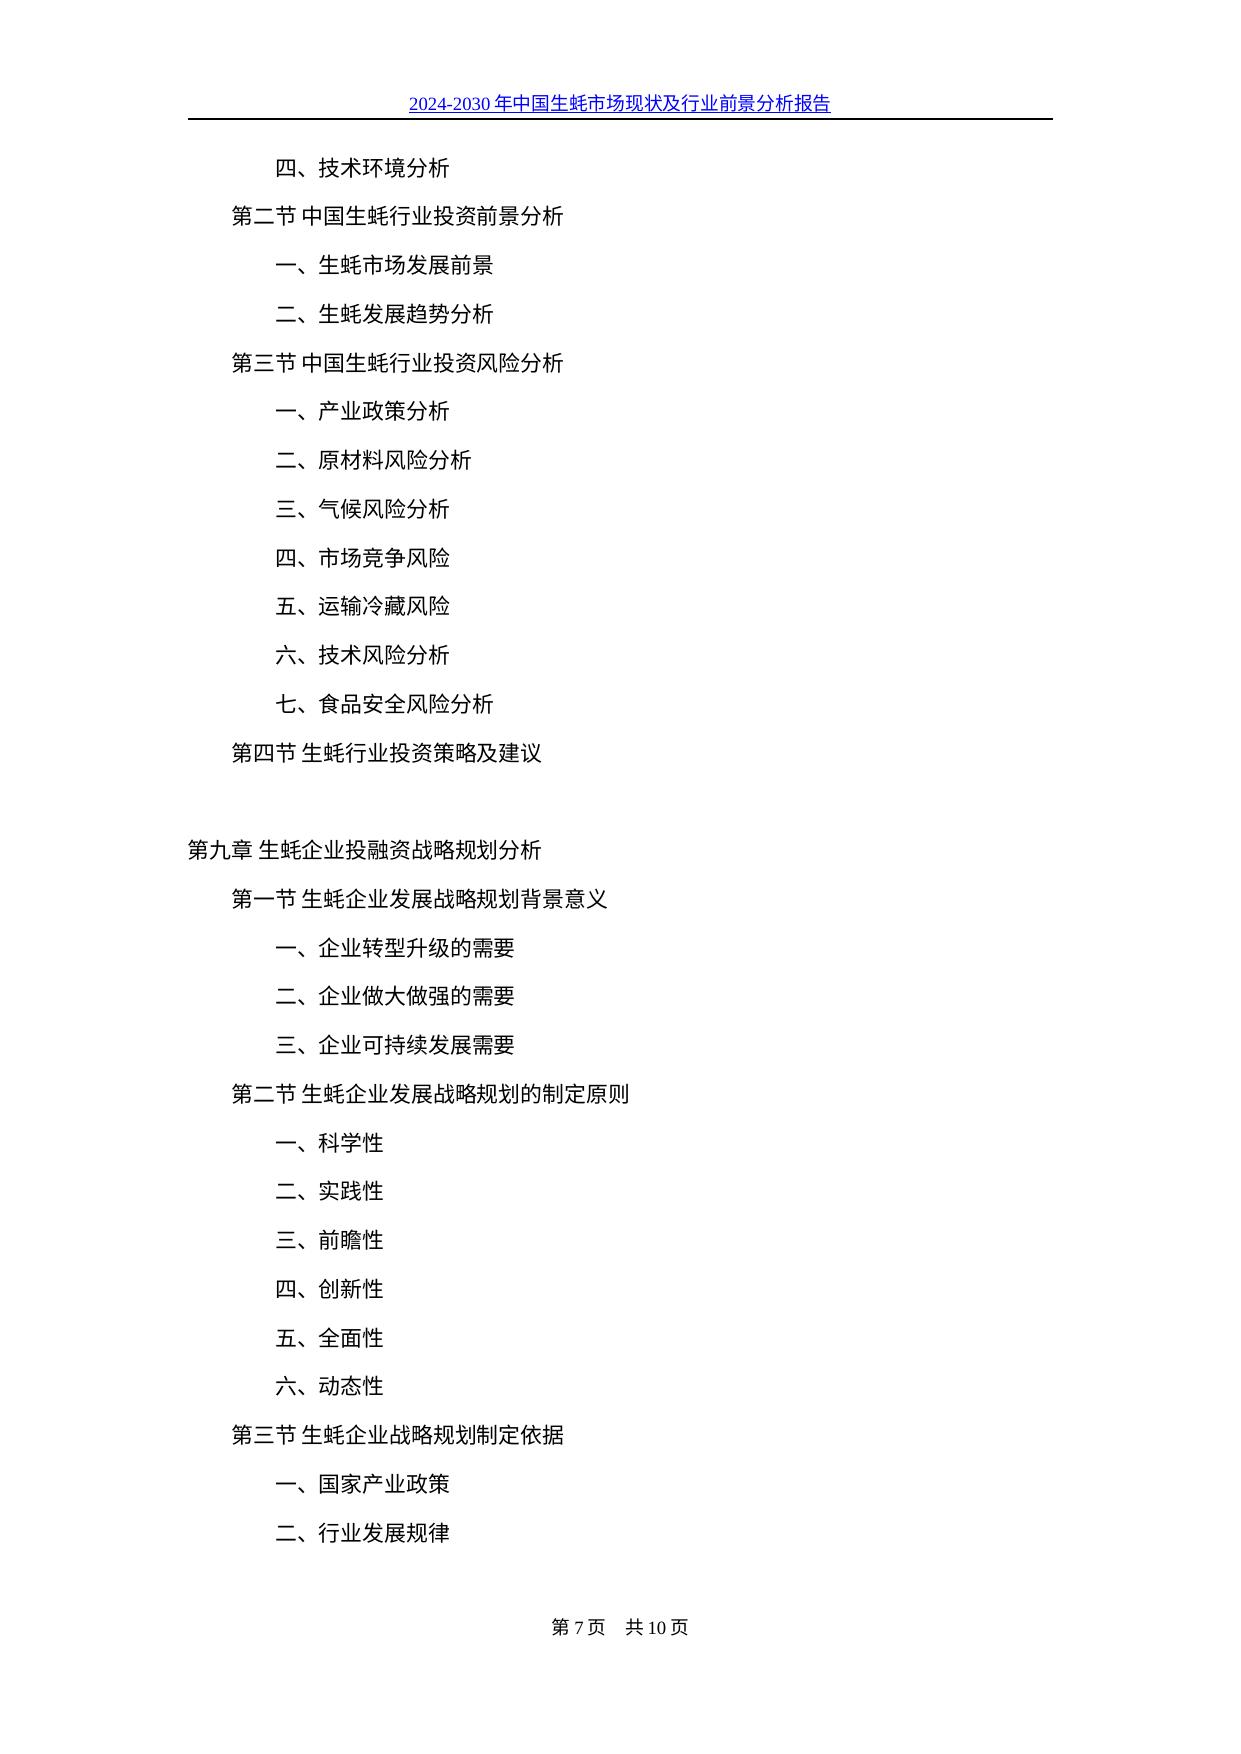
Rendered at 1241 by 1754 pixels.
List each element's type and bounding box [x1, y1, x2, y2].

text [187, 150, 1053, 1548]
